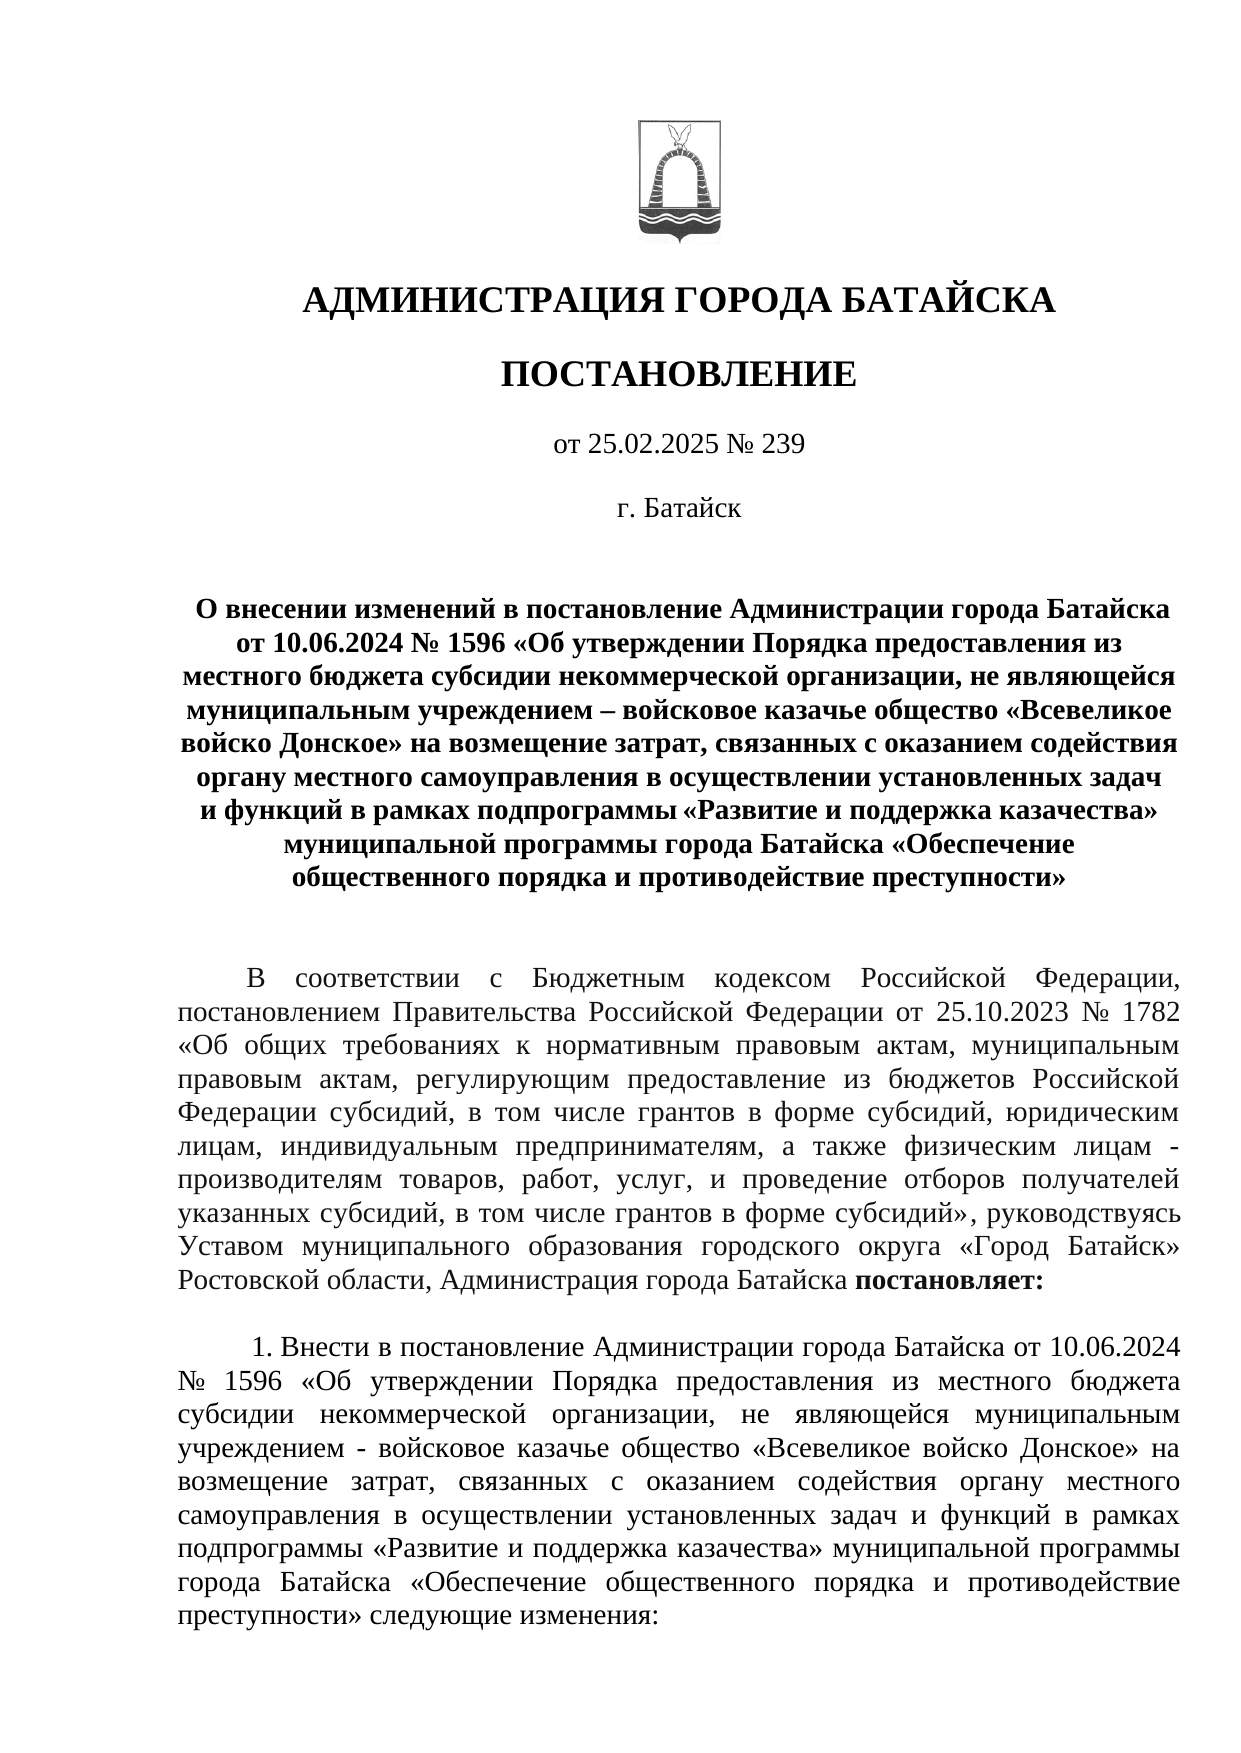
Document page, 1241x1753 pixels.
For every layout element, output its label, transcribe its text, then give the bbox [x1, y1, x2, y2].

text г. Батайск [177, 491, 1181, 524]
text 1. Внести в постановление Администрации города Батайска от 10.06.2024 № 1596 «Об утверждении Порядка предоставления из местного бюджета субсидии некоммерческой организации, не являющейся муниципальным учреждением - войсковое казачье общество «Всевеликое войско Донское» на возмещение затрат, связанных с оказанием содействия органу местного самоуправления в осуществлении установленных задач и функций в рамках подпрограммы «Развитие и поддержка казачества» муниципальной программы города Батайска «Обеспечение общественного порядка и противодействие преступности» следующие изменения: [177, 1329, 1181, 1631]
text АДМИНИСТРАЦИЯ ГОРОДА БАТАЙСКА [177, 277, 1181, 321]
text О внесении изменений в постановление Администрации города Батайска от 10.06.2024 № 1596 «Об утверждении Порядка предоставления из местного бюджета субсидии некоммерческой организации, не являющейся муниципальным учреждением – войсковое казачье общество «Всевеликое войско Донское» на возмещение затрат, связанных с оказанием содействия органу местного самоуправления в осуществлении установленных задач и функций в рамках подпрограммы «Развитие и поддержка казачества» муниципальной программы города Батайска «Обеспечение общественного порядка и противодействие преступности» [177, 591, 1181, 893]
text от 25.02.2025 № 239 [177, 426, 1181, 459]
subtitle В соответствии с Бюджетным кодексом Российской Федерации, постановлением Правительства Российской Федерации от 25.10.2023 № 1782 «Об общих требованиях к нормативным правовым актам, муниципальным правовым актам, регулирующим предоставление из бюджетов Российской Федерации субсидий, в том числе грантов в форме субсидий, юридическим лицам, индивидуальным предпринимателям, а также физическим лицам - производителям товаров, работ, услуг, и проведение отборов получателей указанных субсидий, в том числе грантов в форме субсидий», руководствуясь Уставом муниципального образования городского округа «Город Батайск» Ростовской области, Администрация города Батайска постановляет: [177, 960, 1181, 1027]
subtitle В соответствии с Бюджетным кодексом Российской Федерации, постановлением Правительства Российской Федерации от 25.10.2023 № 1782 «Об общих требованиях к нормативным правовым актам, муниципальным правовым актам, регулирующим предоставление из бюджетов Российской Федерации субсидий, в том числе грантов в форме субсидий, юридическим лицам, индивидуальным предпринимателям, а также физическим лицам - производителям товаров, работ, услуг, и проведение отборов получателей указанных субсидий, в том числе грантов в форме субсидий», руководствуясь Уставом муниципального образования городского округа «Город Батайск» Ростовской области, Администрация города Батайска постановляет: [177, 1195, 1181, 1296]
text ПОСТАНОВЛЕНИЕ [177, 352, 1181, 395]
picture [638, 120, 721, 244]
